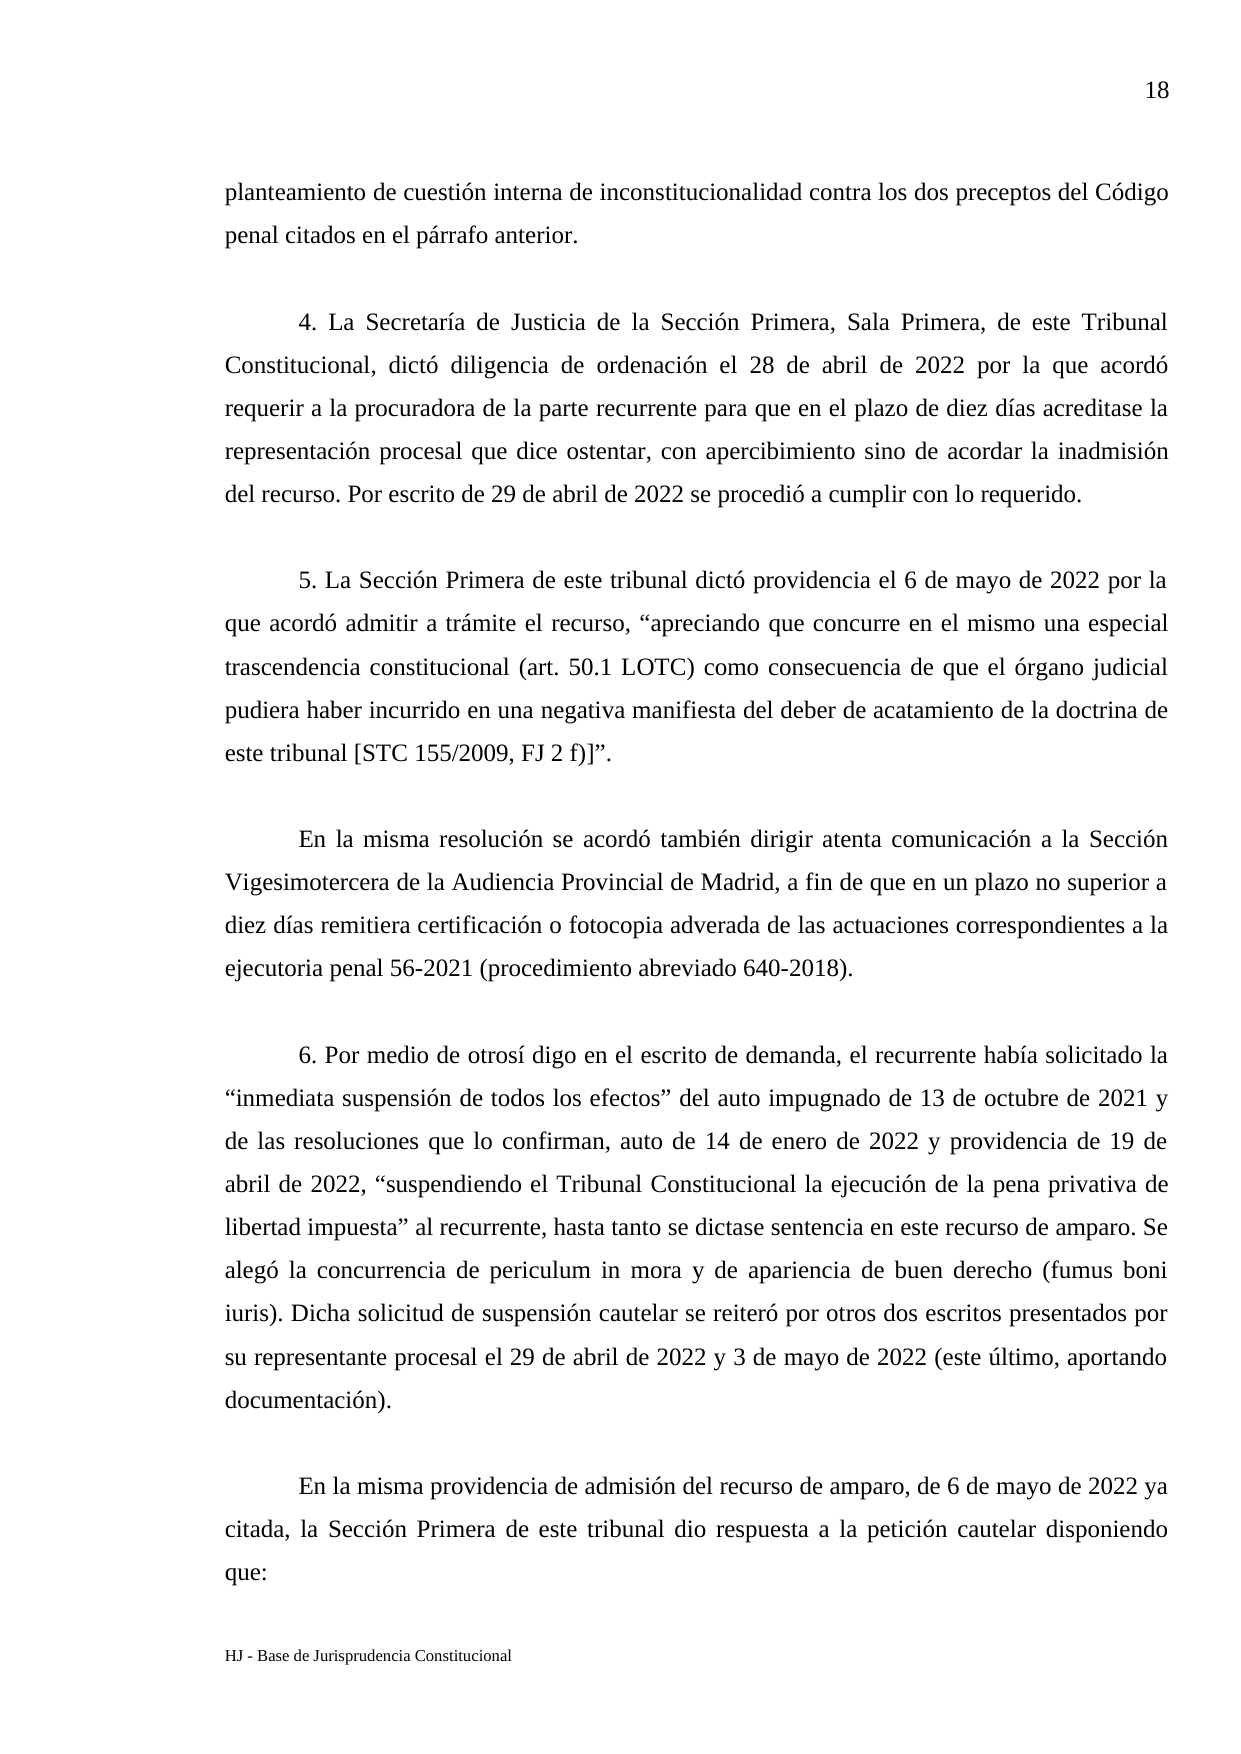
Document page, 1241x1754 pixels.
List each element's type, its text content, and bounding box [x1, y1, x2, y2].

text 5. La Sección Primera de este tribunal dictó providencia el 6 de mayo de 2022 por la que acordó admitir a trámite el recurso, “apreciando que concurre en el mismo una especial trascendencia constitucional (art. 50.1 LOTC) como consecuencia de que el órgano judicial pudiera haber incurrido en una negativa manifiesta del deber de acatamiento de la doctrina de este tribunal [STC 155/2009, FJ 2 f)]”. [224, 565, 1169, 767]
text 6. Por medio de otrosí digo en el escrito de demanda, el recurrente había solicitado la “inmediata suspensión de todos los efectos” del auto impugnado de 13 de octubre de 2021 y de las resoluciones que lo confirman, auto de 14 de enero de 2022 y providencia de 19 de abril de 2022, “suspendiendo el Tribunal Constitucional la ejecución de la pena privativa de libertad impuesta” al recurrente, hasta tanto se dictase sentencia en este recurso de amparo. Se alegó la concurrencia de periculum in mora y de apariencia de buen derecho (fumus boni iuris). Dicha solicitud de suspensión cautelar se reiteró por otros dos escritos presentados por su representante procesal el 29 de abril de 2022 y 3 de mayo de 2022 (este último, aportando documentación). [224, 1040, 1169, 1413]
text En la misma resolución se acordó también dirigir atenta comunicación a la Sección Vigesimotercera de la Audiencia Provincial de Madrid, a fin de que en un plazo no superior a diez días remitiera certificación o fotocopia adverada de las actuaciones correspondientes a la ejecutoria penal 56-2021 (procedimiento abreviado 640-2018). [224, 824, 1169, 982]
text 4. La Secretaría de Justicia de la Sección Primera, Sala Primera, de este Tribunal Constitucional, dictó diligencia de ordenación el 28 de abril de 2022 por la que acordó requerir a la procuradora de la parte recurrente para que en el plazo de diez días acreditase la representación procesal que dice ostentar, con apercibimiento sino de acordar la inadmisión del recurso. Por escrito de 29 de abril de 2022 se procedió a cumplir con lo requerido. [224, 307, 1169, 508]
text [224, 177, 1169, 249]
text En la misma providencia de admisión del recurso de amparo, de 6 de mayo de 2022 ya citada, la Sección Primera de este tribunal dio respuesta a la petición cautelar disponiendo que: [224, 1471, 1169, 1586]
